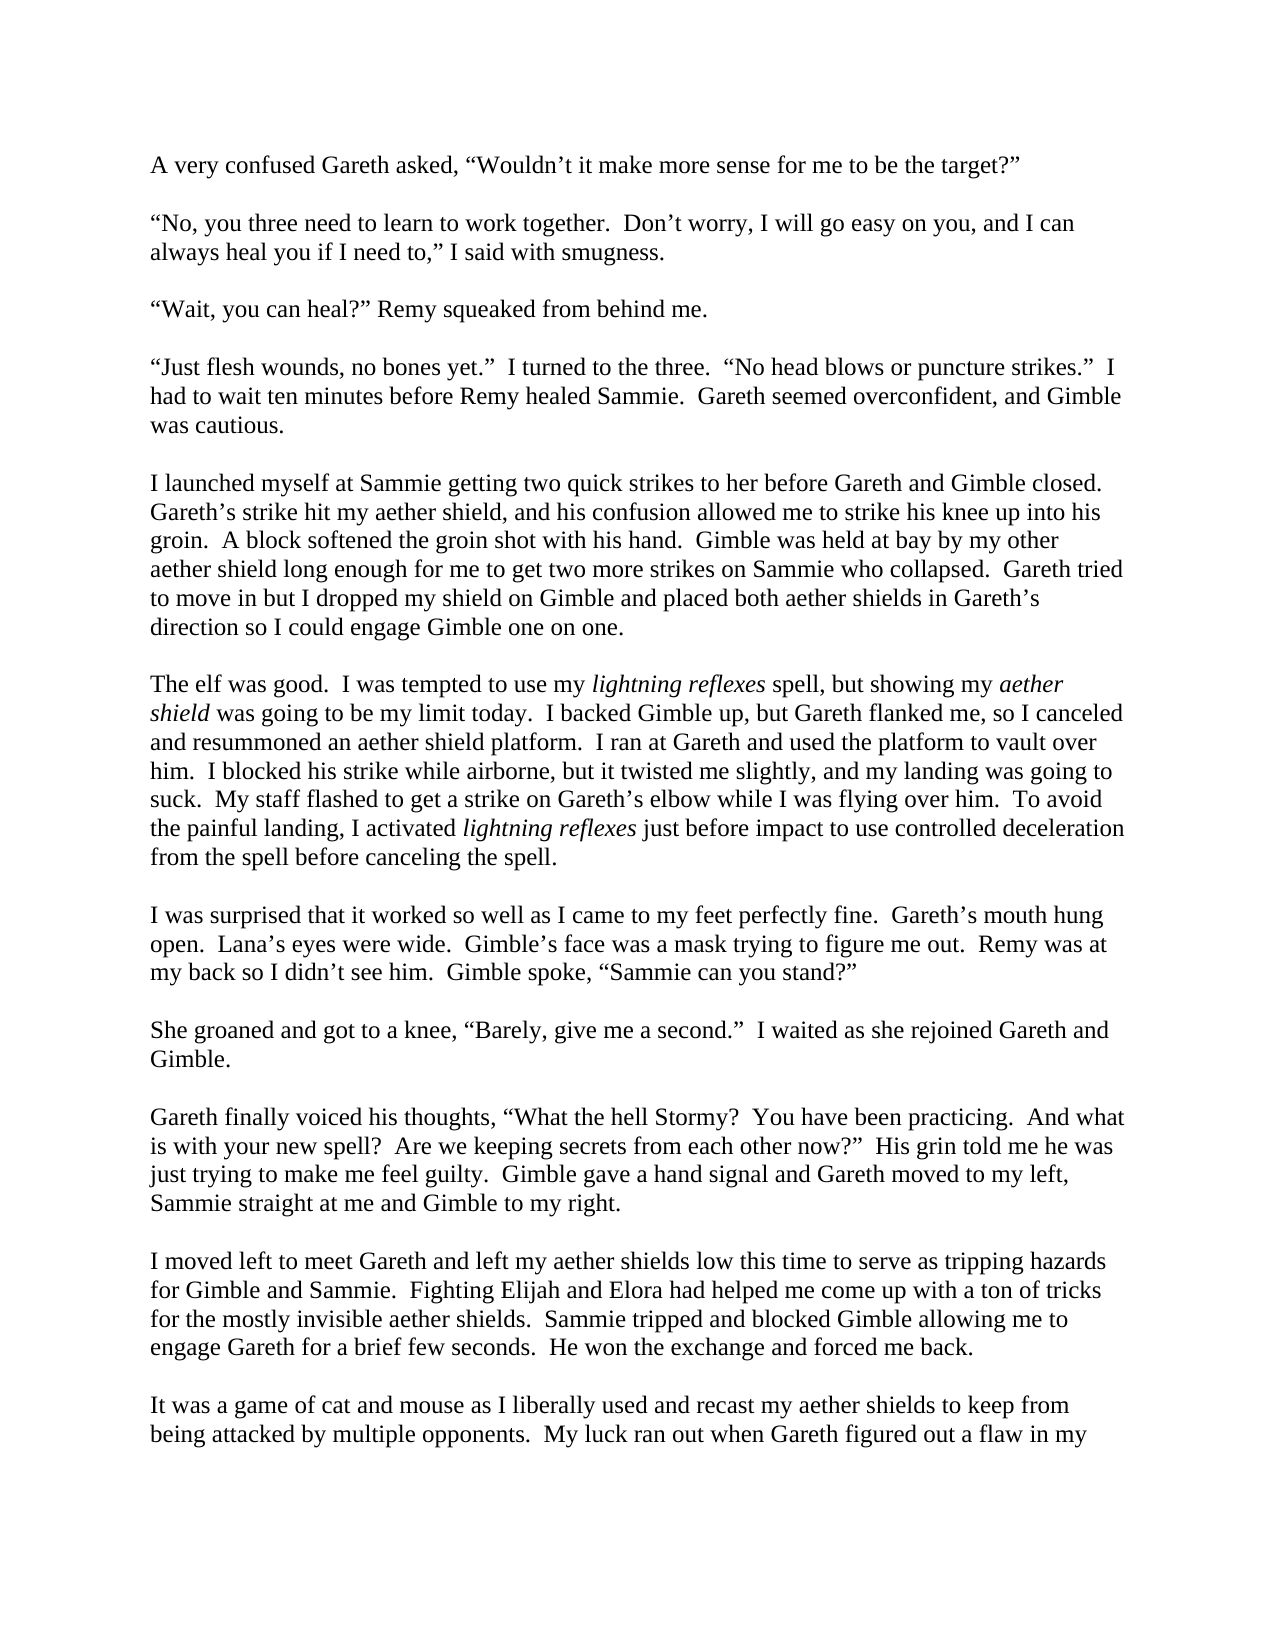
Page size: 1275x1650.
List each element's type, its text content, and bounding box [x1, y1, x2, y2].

text I launched myself at Sammie getting two quick strikes to her before Gareth and Gimble closed. Gareth’s strike hit my aether shield, and his confusion allowed me to strike his knee up into his groin. A block softened the groin shot with his hand. Gimble was held at bay by my other aether shield long enough for me to get two more strikes on Sammie who collapsed. Gareth tried to move in but I dropped my shield on Gimble and placed both aether shields in Gareth’s direction so I could engage Gimble one on one. [150, 468, 1125, 640]
text “No, you three need to learn to work together. Don’t worry, I will go easy on you, and I can always heal you if I need to,” I said with smugness. [150, 208, 1125, 265]
text I moved left to meet Gareth and left my aether shields low this time to serve as tripping hazards for Gimble and Sammie. Fighting Elijah and Elora had helped me come up with a ton of tricks for the mostly invisible aether shields. Sammie tripped and blocked Gimble allowing me to engage Gareth for a brief few seconds. He won the exchange and forced me back. [150, 1246, 1125, 1361]
text I was surprised that it worked so well as I came to my feet perfectly fine. Gareth’s mouth hung open. Lana’s eyes were wide. Gimble’s face was a mask trying to figure me out. Remy was at my back so I didn’t see him. Gimble spoke, “Sammie can you stand?” [150, 900, 1125, 986]
text “Just flesh wounds, no bones yet.” I turned to the three. “No head blows or puncture strikes.” I had to wait ten minutes before Remy healed Sammie. Gareth seemed overconfident, and Gimble was cautious. [150, 352, 1125, 439]
text A very confused Gareth asked, “Wouldn’t it make more sense for me to be the target?” [150, 150, 1125, 179]
text She groaned and got to a knee, “Barely, give me a second.” I waited as she rejoined Gareth and Gimble. [150, 1015, 1125, 1073]
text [150, 1390, 1125, 1448]
text The elf was good. I was tempted to use my lightning reflexes spell, but showing my aether shield was going to be my limit today. I backed Gimble up, but Gareth flanked me, so I canceled and resummoned an aether shield platform. I ran at Gareth and used the platform to vault over him. I blocked his strike while airborne, but it twisted me slightly, and my landing was going to suck. My staff flashed to get a strike on Gareth’s elbow while I was flying over him. To avoid the painful landing, I activated lightning reflexes just before impact to use controlled deceleration from the spell before canceling the spell. [150, 669, 1125, 871]
text “Wait, you can heal?” Remy squeaked from behind me. [150, 294, 1125, 323]
text Gareth finally voiced his thoughts, “What the hell Stormy? You have been practicing. And what is with your new spell? Are we keeping secrets from each other now?” His grin told me he was just trying to make me feel guilty. Gimble gave a hand signal and Gareth moved to my left, Sammie straight at me and Gimble to my right. [150, 1102, 1125, 1217]
